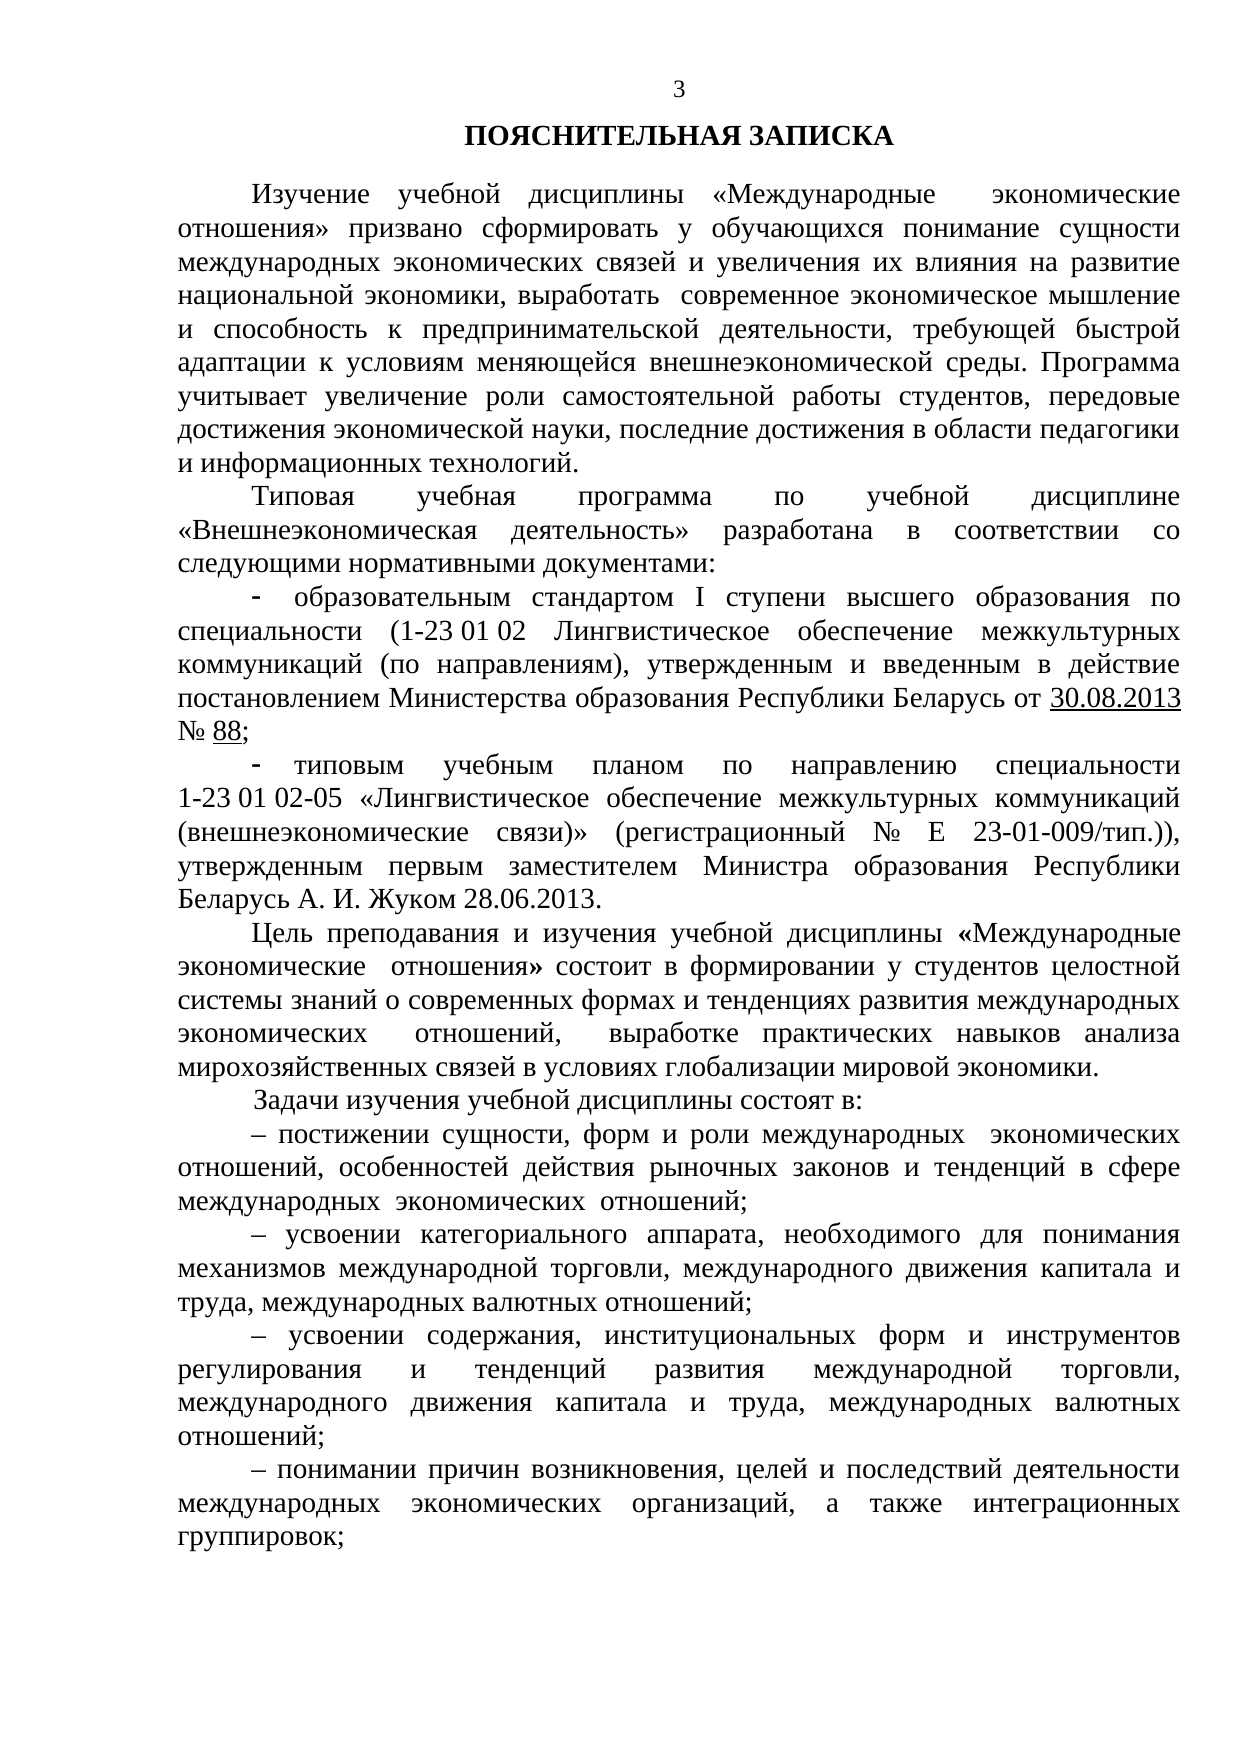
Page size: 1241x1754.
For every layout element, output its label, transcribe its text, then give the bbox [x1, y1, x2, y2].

text – постижении сущности, форм и роли международных экономических отношений, особенностей действия рыночных законов и тенденций в сфере международных экономических отношений; [177, 1116, 1181, 1217]
text Задачи изучения учебной дисциплины состоят в: [179, 1082, 1181, 1116]
text Цель преподавания и изучения учебной дисциплины «Международные экономические отношения» состоит в формировании у студентов целостной системы знаний о современных формах и тенденциях развития международных экономических отношений, выработке практических навыков анализа мирохозяйственных связей в условиях глобализации мировой экономики. [177, 915, 1181, 1082]
text – усвоении содержания, институциональных форм и инструментов регулирования и тенденций развития международной торговли, международного движения капитала и труда, международных валютных отношений; [177, 1317, 1181, 1451]
list ПОЯСНИТЕЛЬНАЯ ЗАПИСКА [177, 118, 1181, 152]
list типовым учебным планом по направлению специальности 1-23 01 02-05 «Лингвистическое обеспечение межкультурных коммуникаций (внешнеэкономические связи)» (регистрационный № Е 23-01-009/тип.)), утвержденным первым заместителем Министра образования Республики Беларусь А. И. Жуком 28.06.2013. [177, 747, 1181, 915]
text Изучение учебной дисциплины «Международные экономические отношения» призвано сформировать у обучающихся понимание сущности международных экономических связей и увеличения их влияния на развитие национальной экономики, выработать современное экономическое мышление и способность к предпринимательской деятельности, требующей быстрой адаптации к условиям меняющейся внешнеэкономической среды. Программа учитывает увеличение роли самостоятельной работы студентов, передовые достижения экономической науки, последние достижения в области педагогики и информационных технологий. [177, 177, 1181, 478]
list образовательным стандартом I ступени высшего образования по специальности (1-23 01 02 Лингвистическое обеспечение межкультурных коммуникаций (по направлениям), утвержденным и введенным в действие постановлением Министерства образования Республики Беларусь от 30.08.2013 № 88; [177, 579, 1181, 747]
text Типовая учебная программа по учебной дисциплине «Внешнеэкономическая деятельность» разработана в соответствии со следующими нормативными документами: [177, 478, 1181, 579]
text – понимании причин возникновения, целей и последствий деятельности международных экономических организаций, а также интеграционных группировок; [177, 1451, 1181, 1552]
text – усвоении категориального аппарата, необходимого для понимания механизмов международной торговли, международного движения капитала и труда, международных валютных отношений; [177, 1217, 1181, 1317]
